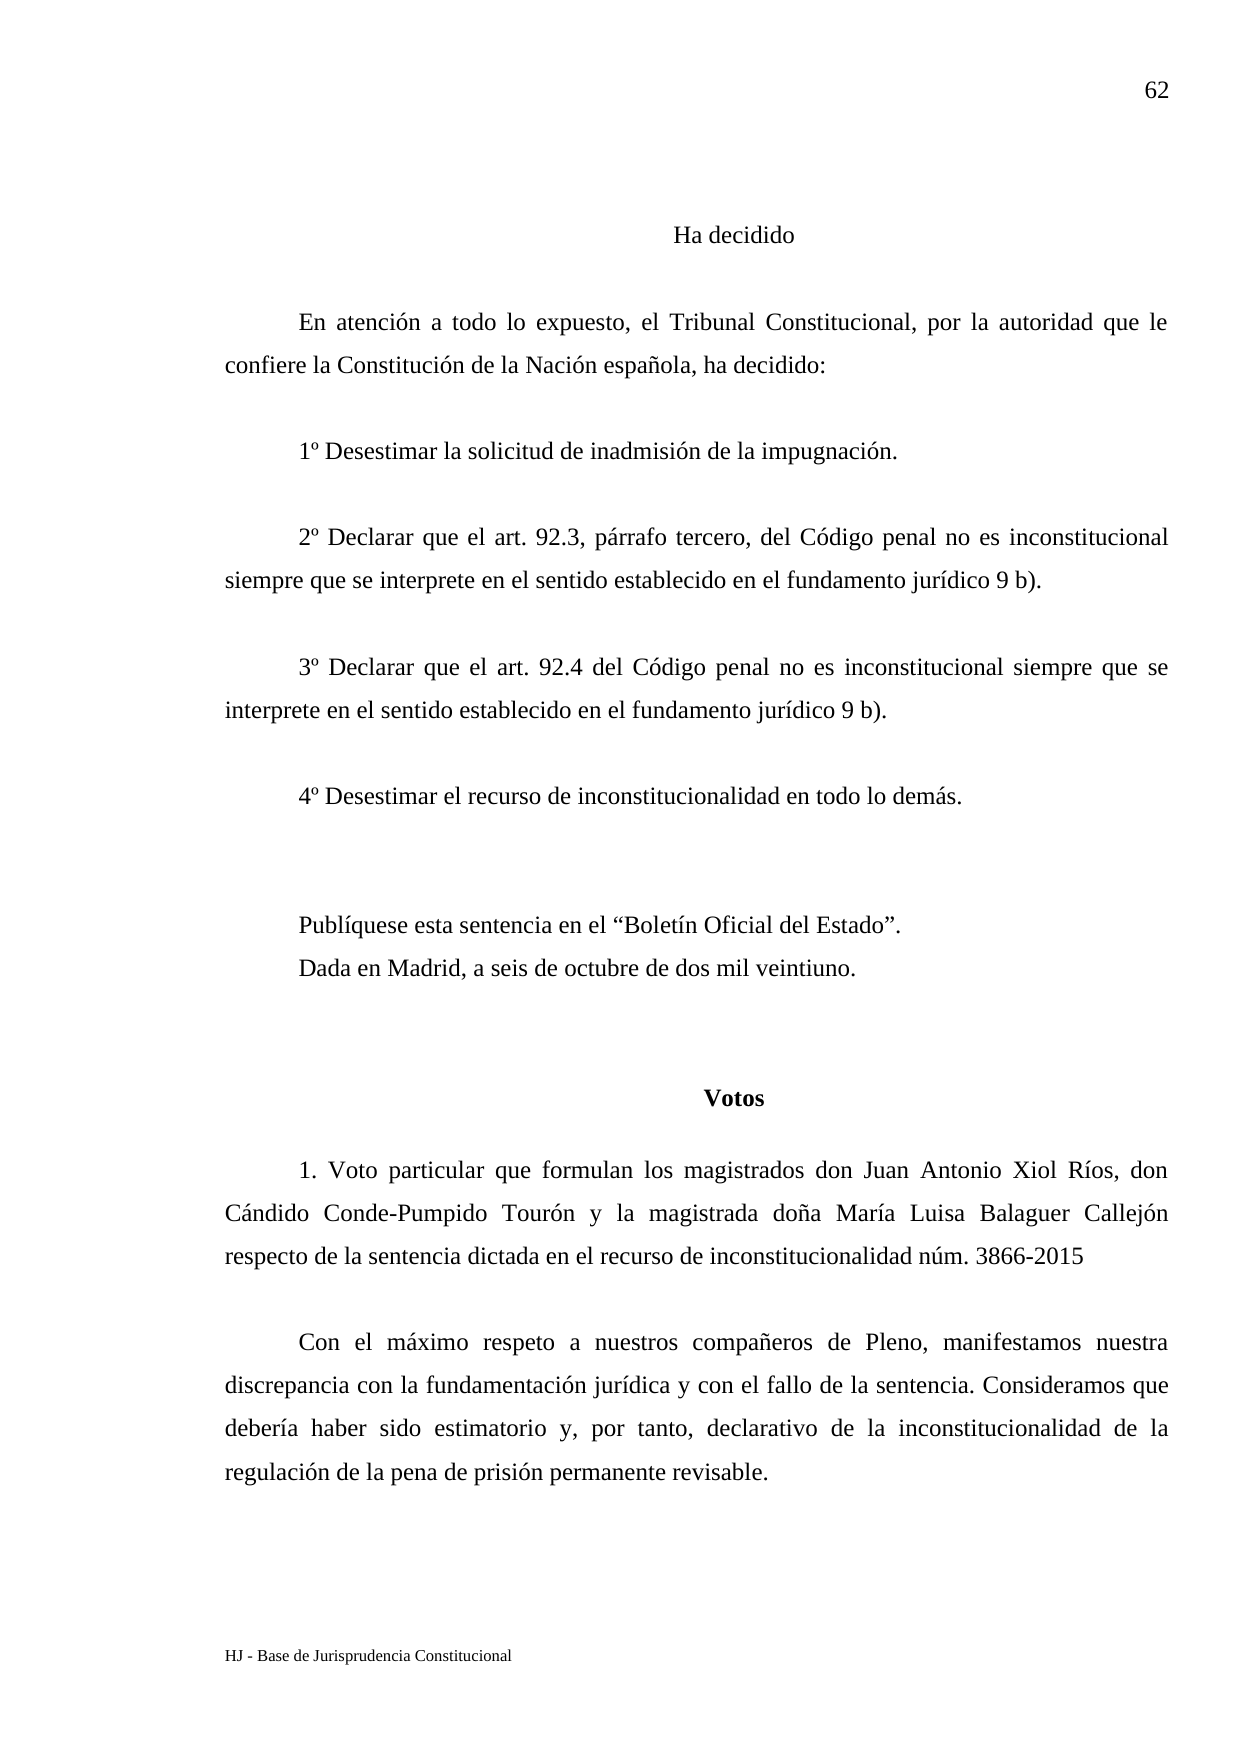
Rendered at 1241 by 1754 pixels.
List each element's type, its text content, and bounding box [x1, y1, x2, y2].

subtitle Votos [224, 1083, 1169, 1112]
text 1º Desestimar la solicitud de inadmisión de la impugnación. [224, 436, 1169, 465]
text Dada en Madrid, a seis de octubre de dos mil veintiuno. [224, 953, 1169, 982]
text 3º Declarar que el art. 92.4 del Código penal no es inconstitucional siempre que se interprete en el sentido establecido en el fundamento jurídico 9 b). [224, 652, 1169, 723]
text 2º Declarar que el art. 92.3, párrafo tercero, del Código penal no es inconstitucional siempre que se interprete en el sentido establecido en el fundamento jurídico 9 b). [224, 522, 1169, 594]
text Con el máximo respeto a nuestros compañeros de Pleno, manifestamos nuestra discrepancia con la fundamentación jurídica y con el fallo de la sentencia. Consideramos que debería haber sido estimatorio y, por tanto, declarativo de la inconstitucionalidad de la regulación de la pena de prisión permanente revisable. [224, 1327, 1169, 1485]
text 4º Desestimar el recurso de inconstitucionalidad en todo lo demás. [224, 781, 1169, 810]
text En atención a todo lo expuesto, el Tribunal Constitucional, por la autoridad que le confiere la Constitución de la Nación española, ha decidido: [224, 307, 1169, 378]
text Publíquese esta sentencia en el “Boletín Oficial del Estado”. [224, 910, 1169, 939]
text Ha decidido [224, 220, 1169, 249]
text 1. Voto particular que formulan los magistrados don Juan Antonio Xiol Ríos, don Cándido Conde-Pumpido Tourón y la magistrada doña María Luisa Balaguer Callejón respecto de la sentencia dictada en el recurso de inconstitucionalidad núm. 3866-2015 [224, 1155, 1169, 1270]
